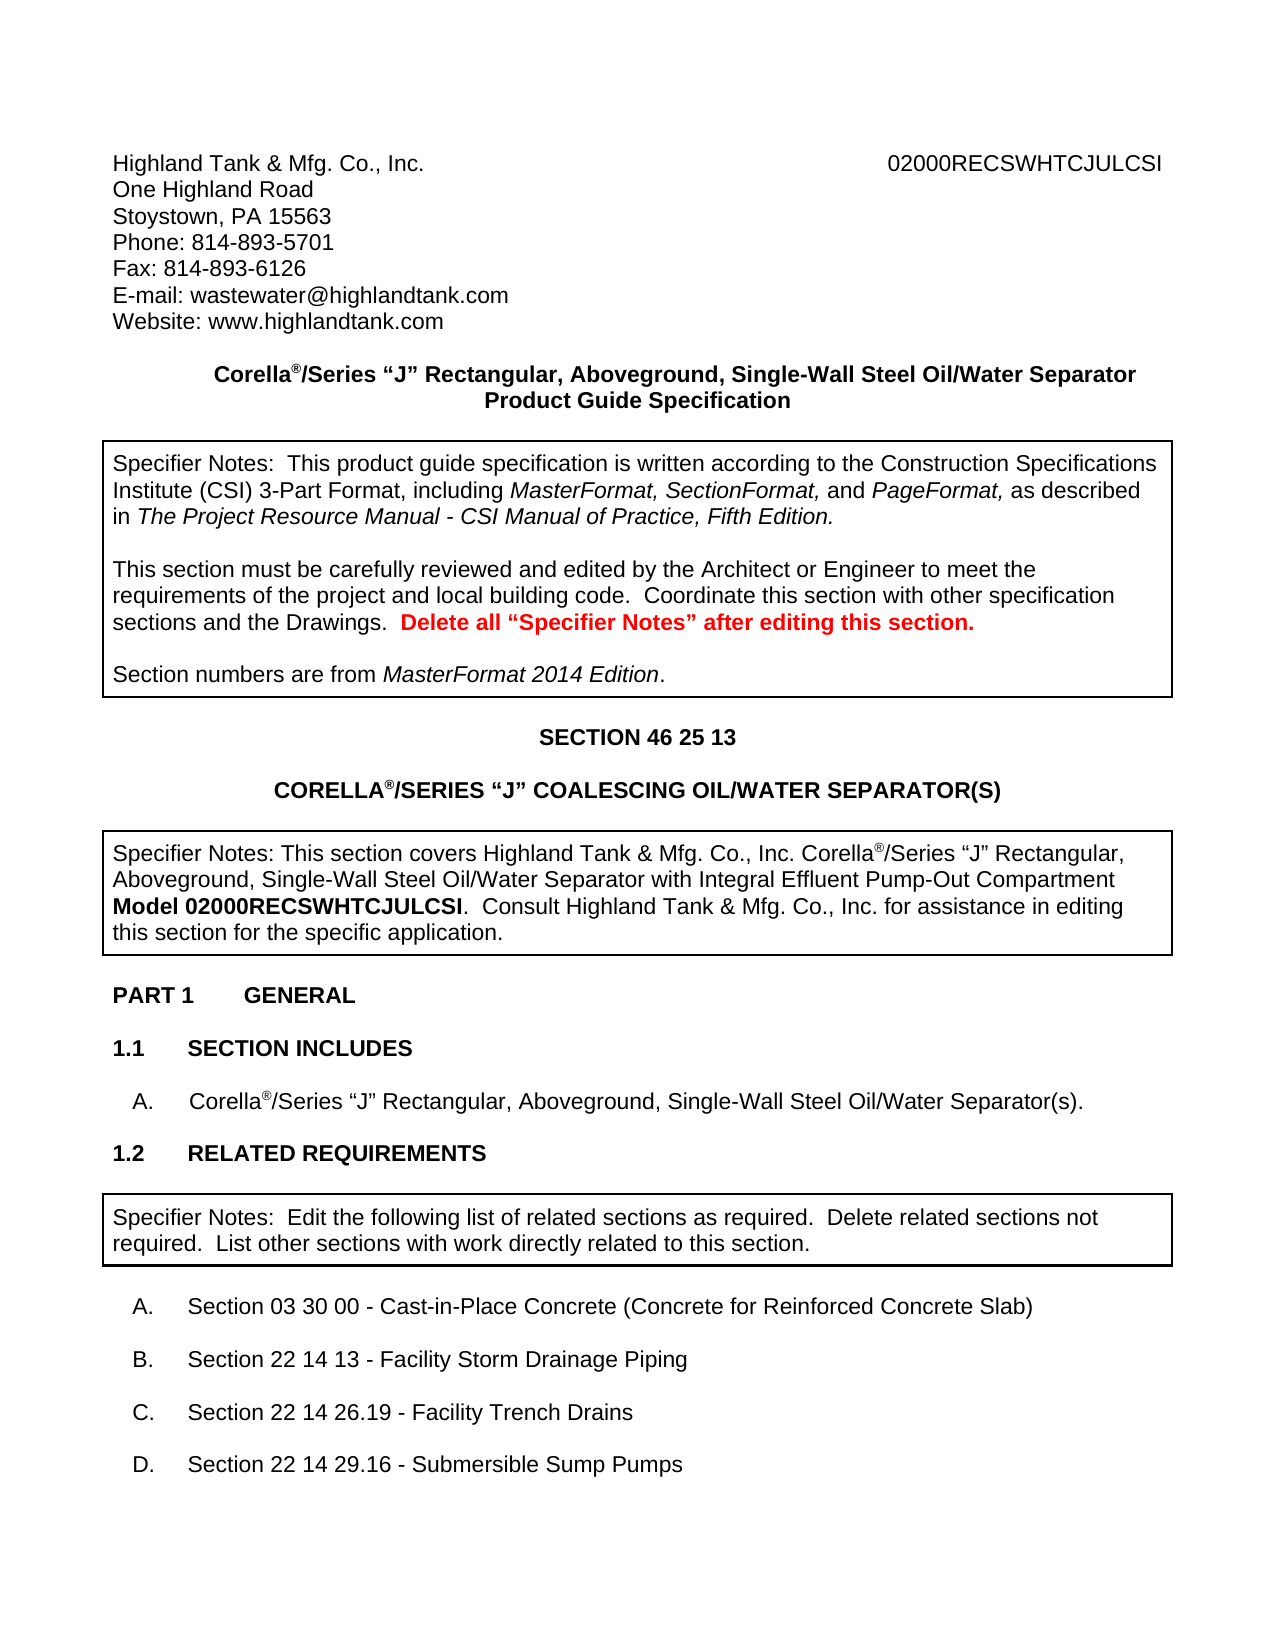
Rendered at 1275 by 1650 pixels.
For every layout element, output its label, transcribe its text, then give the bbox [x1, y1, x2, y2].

text Specifier Notes: This section covers Highland Tank & Mfg. Co., Inc. Corella®/Series “J” Rectangular, Aboveground, Single-Wall Steel Oil/Water Separator with Integral Effluent Pump-Out Compartment Model . Consult Highland Tank & Mfg. Co., Inc. for assistance in editing this section for the specific application. [104, 832, 1171, 954]
text Section numbers are from MasterFormat 2014 Edition. [104, 651, 1171, 696]
list Corella®/Series “J” Rectangular, Aboveground, Single-Wall Steel Oil/Water Separator [187, 361, 1162, 387]
text Specifier Notes: Edit the following list of related sections as required. Delete related sections not required. List other sections with work directly related to this section. [104, 1195, 1171, 1264]
text Specifier Notes: This product guide specification is written according to the Construction Specifications Institute (CSI) 3-Part Format, including MasterFormat, SectionFormat, and PageFormat, as described in The Project Resource Manual - CSI Manual of Practice, Fifth Edition. [104, 442, 1171, 529]
subtitle SECTION 46 25 13 [112, 724, 1162, 751]
subtitle PART 1 GENERAL [112, 982, 1162, 1009]
subtitle Product Guide Specification [112, 387, 1162, 413]
text Stoystown, PA 15563 [112, 203, 1162, 229]
text Website: www.highlandtank.com [112, 308, 1162, 334]
subtitle B. Section 22 14 13 - Facility Storm Drainage Piping [132, 1346, 1162, 1372]
text Phone: 814-893-5701 [112, 229, 1162, 255]
text This section must be carefully reviewed and edited by the Architect or Engineer to meet the requirements of the project and local building code. Coordinate this section with other specification sections and the Drawings. Delete all “Specifier Notes” after editing this section. [112, 556, 1162, 635]
subtitle D. Section 22 14 29.16 - Submersible Sump Pumps [132, 1451, 1162, 1477]
subtitle A. Corella®/Series “J” Rectangular, Aboveground, Single-Wall Steel Oil/Water Separator(s). [132, 1088, 1162, 1114]
subtitle 1.1 SECTION INCLUDES [112, 1035, 1162, 1061]
subtitle CORELLA®/SERIES “J” COALESCING OIL/WATER SEPARATOR(S) [112, 777, 1162, 803]
text Fax: 814-893-6126 [112, 255, 1162, 282]
text E-mail: wastewater@highlandtank.com [112, 282, 1162, 308]
subtitle C. Section 22 14 26.19 - Facility Trench Drains [132, 1398, 1162, 1425]
subtitle A. Section 03 30 00 - Cast-in-Place Concrete (Concrete for Reinforced Concrete Slab) [132, 1293, 1162, 1319]
text One Highland Road [112, 176, 1162, 203]
text Highland Tank & Mfg. Co., Inc. [112, 150, 1162, 176]
subtitle 1.2 RELATED REQUIREMENTS [112, 1140, 1162, 1167]
